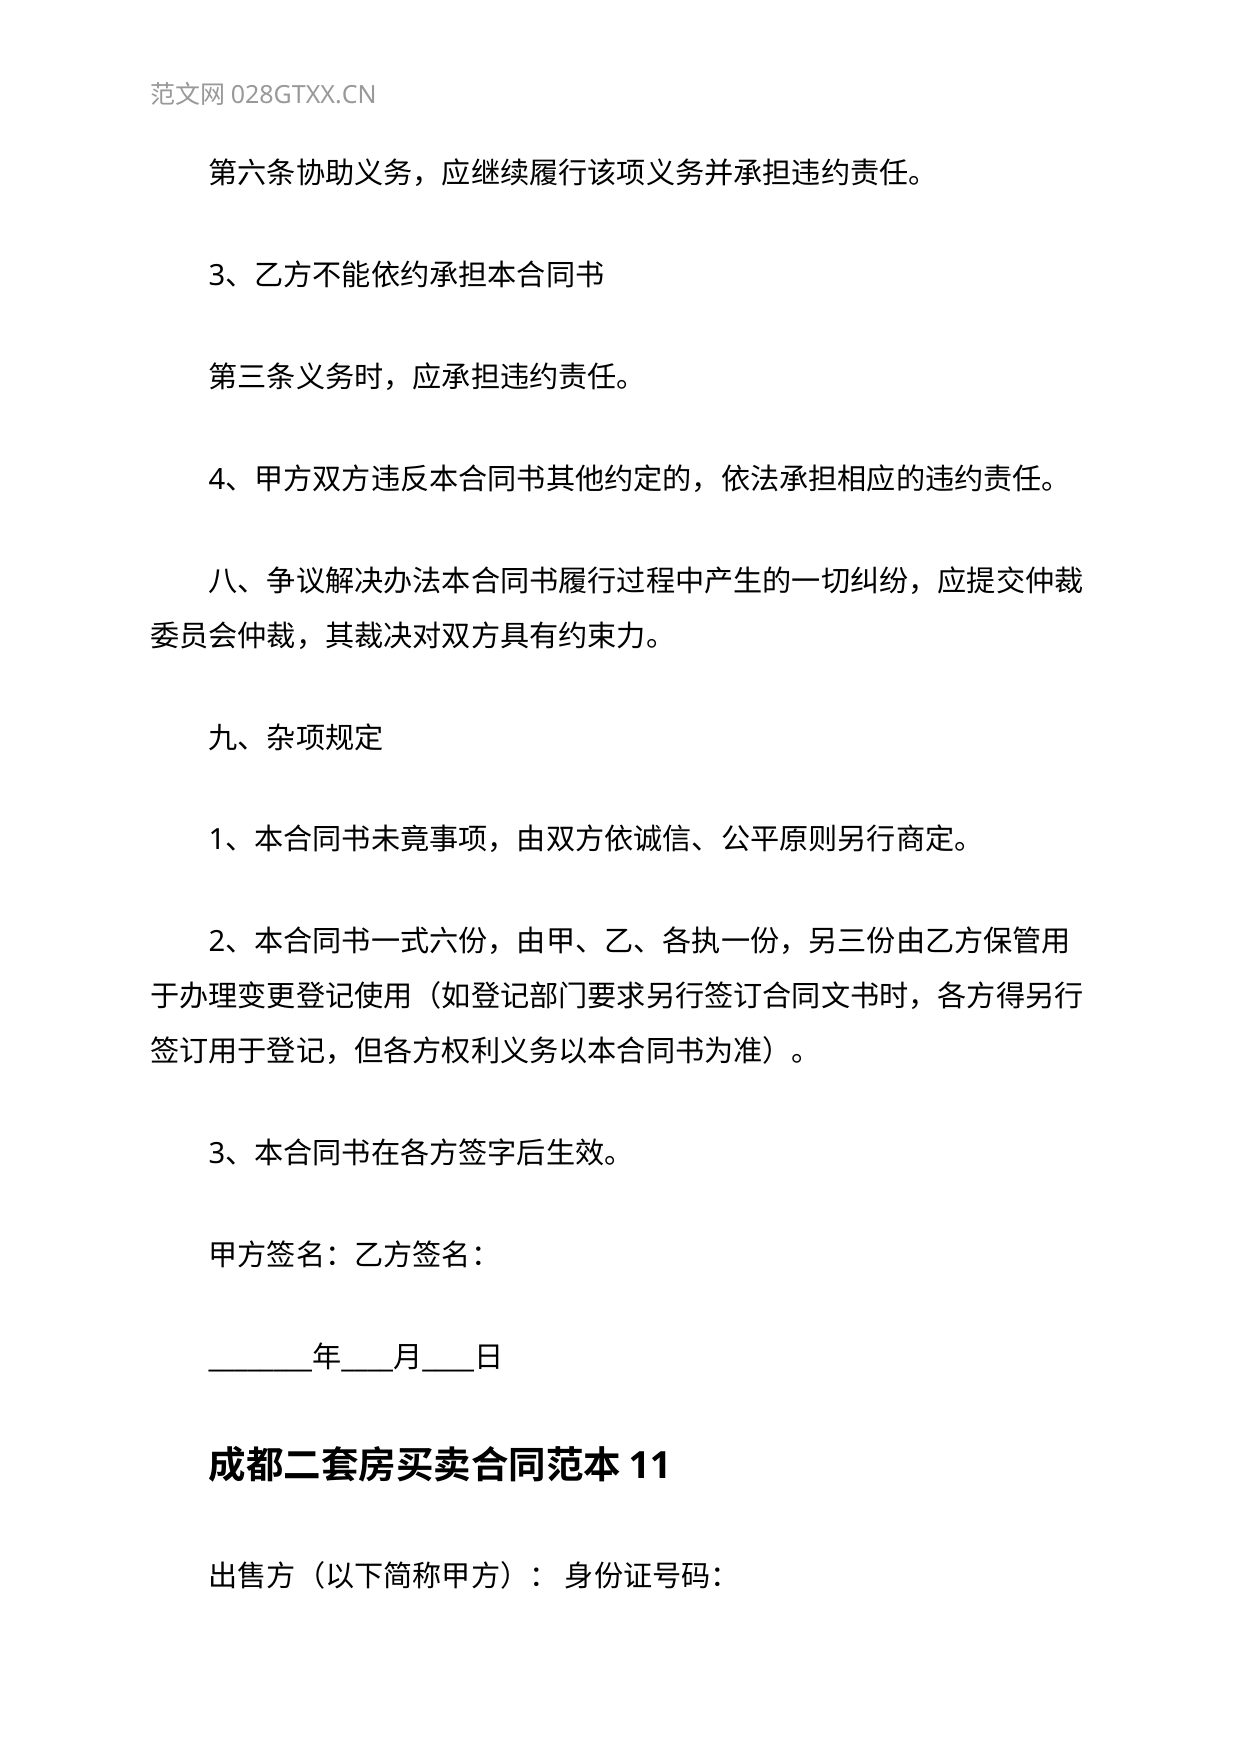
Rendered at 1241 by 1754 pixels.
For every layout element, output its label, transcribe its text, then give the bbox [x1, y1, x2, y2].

text 1、本合同书未竟事项，由双方依诚信、公平原则另行商定。 [150, 816, 1090, 858]
text 甲方签名：乙方签名： [150, 1232, 1090, 1274]
text ________年____月____日 [150, 1333, 1090, 1376]
text 八、争议解决办法本合同书履行过程中产生的一切纠纷，应提交仲裁委员会仲裁，其裁决对双方具有约束力。 [150, 557, 1090, 655]
text 3、乙方不能依约承担本合同书 [150, 252, 1090, 294]
text 2、本合同书一式六份，由甲、乙、各执一份，另三份由乙方保管用于办理变更登记使用（如登记部门要求另行签订合同文书时，各方得另行签订用于登记，但各方权利义务以本合同书为准）。 [150, 918, 1090, 1070]
text 第六条协助义务，应继续履行该项义务并承担违约责任。 [150, 150, 1090, 192]
text 成都二套房买卖合同范本11 [150, 1435, 1090, 1490]
text 九、杂项规定 [150, 714, 1090, 756]
text 3、本合同书在各方签字后生效。 [150, 1129, 1090, 1172]
text 出售方（以下简称甲方）： 身份证号码： [150, 1553, 1090, 1595]
text 第三条义务时，应承担违约责任。 [150, 354, 1090, 396]
text 4、甲方双方违反本合同书其他约定的，依法承担相应的违约责任。 [150, 456, 1090, 498]
